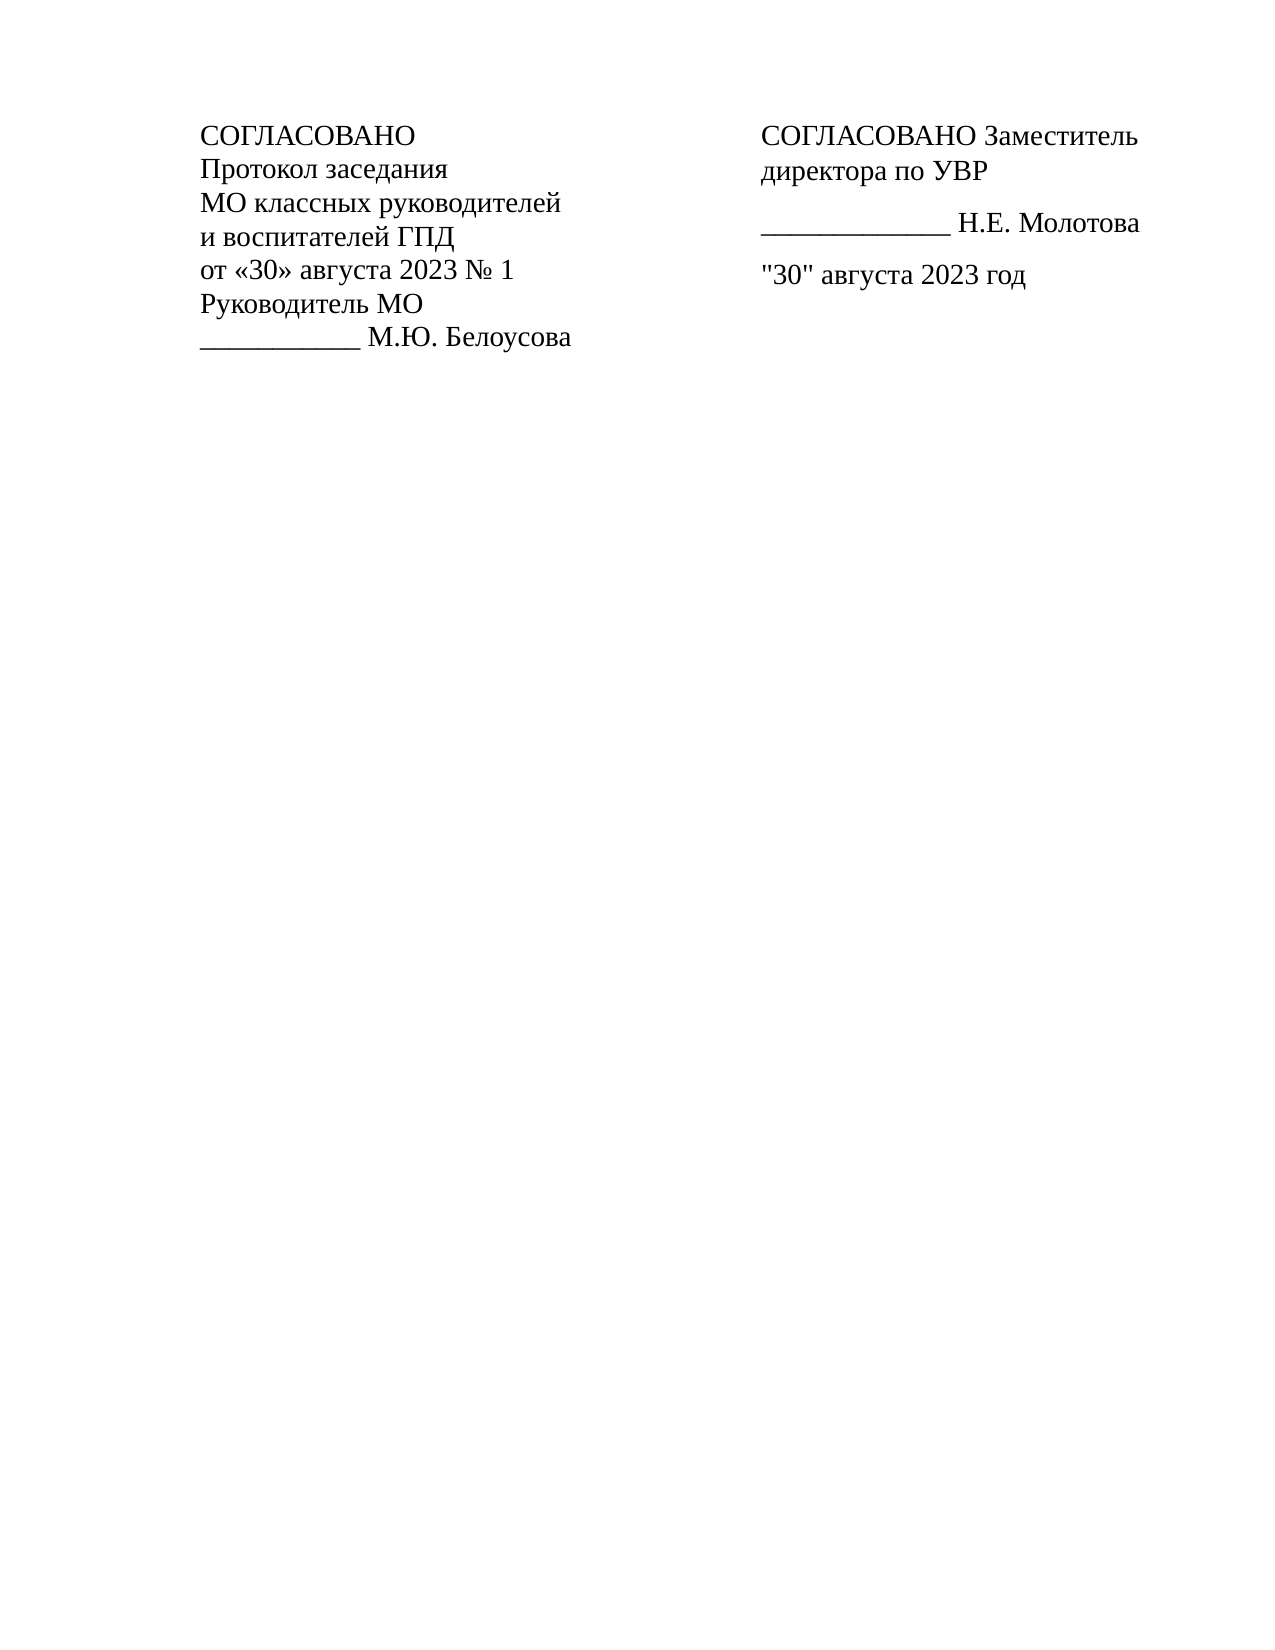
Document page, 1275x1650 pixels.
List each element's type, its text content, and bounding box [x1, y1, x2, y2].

table_header СОГЛАСОВАНО Заместитель директора по УВР _____________ Н.Е. Молотова "30" августа 2023 год [750, 118, 1162, 399]
table_header СОГЛАСОВАНО Протокол заседания МО классных руководителей и воспитателей ГПД от «30» августа 2023 № 1 Руководитель МО ___________ М.Ю. Белоусова [189, 118, 749, 399]
